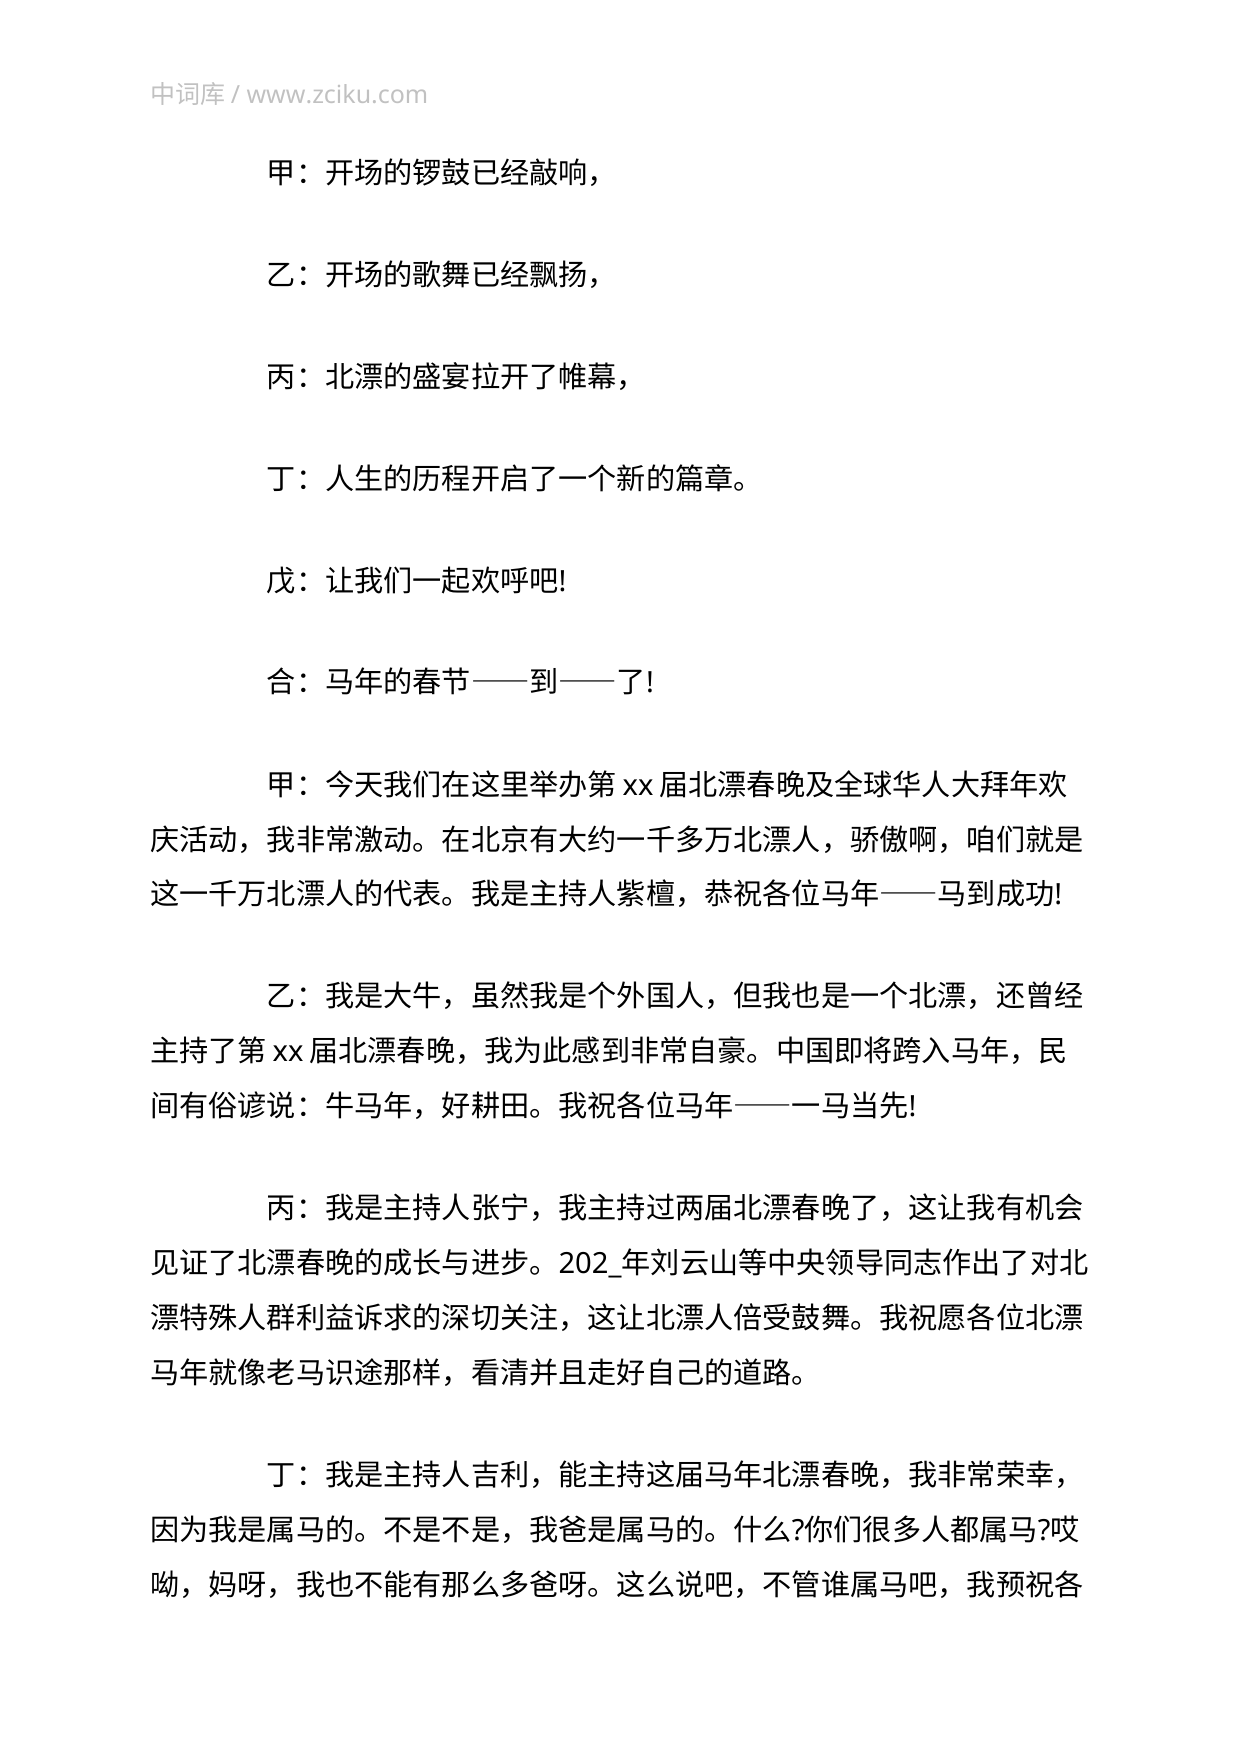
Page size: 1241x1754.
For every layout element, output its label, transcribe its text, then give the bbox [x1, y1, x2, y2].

text 丙：北漂的盛宴拉开了帷幕， [150, 353, 1090, 396]
text 甲：今天我们在这里举办第xx届北漂春晚及全球华人大拜年欢庆活动，我非常激动。在北京有大约一千多万北漂人，骄傲啊，咱们就是这一千万北漂人的代表。我是主持人紫檀，恭祝各位马年——马到成功! [150, 761, 1090, 913]
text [150, 1451, 1090, 1603]
text 甲：开场的锣鼓已经敲响， [150, 150, 1090, 192]
text 合：马年的春节——到——了! [150, 659, 1090, 701]
text 丁：人生的历程开启了一个新的篇章。 [150, 455, 1090, 498]
text 丙：我是主持人张宁，我主持过两届北漂春晚了，这让我有机会见证了北漂春晚的成长与进步。202_年刘云山等中央领导同志作出了对北漂特殊人群利益诉求的深切关注，这让北漂人倍受鼓舞。我祝愿各位北漂马年就像老马识途那样，看清并且走好自己的道路。 [150, 1185, 1090, 1392]
text 戊：让我们一起欢呼吧! [150, 557, 1090, 599]
text 乙：开场的歌舞已经飘扬， [150, 252, 1090, 294]
text 乙：我是大牛，虽然我是个外国人，但我也是一个北漂，还曾经主持了第xx届北漂春晚，我为此感到非常自豪。中国即将跨入马年，民间有俗谚说：牛马年，好耕田。我祝各位马年——一马当先! [150, 973, 1090, 1125]
